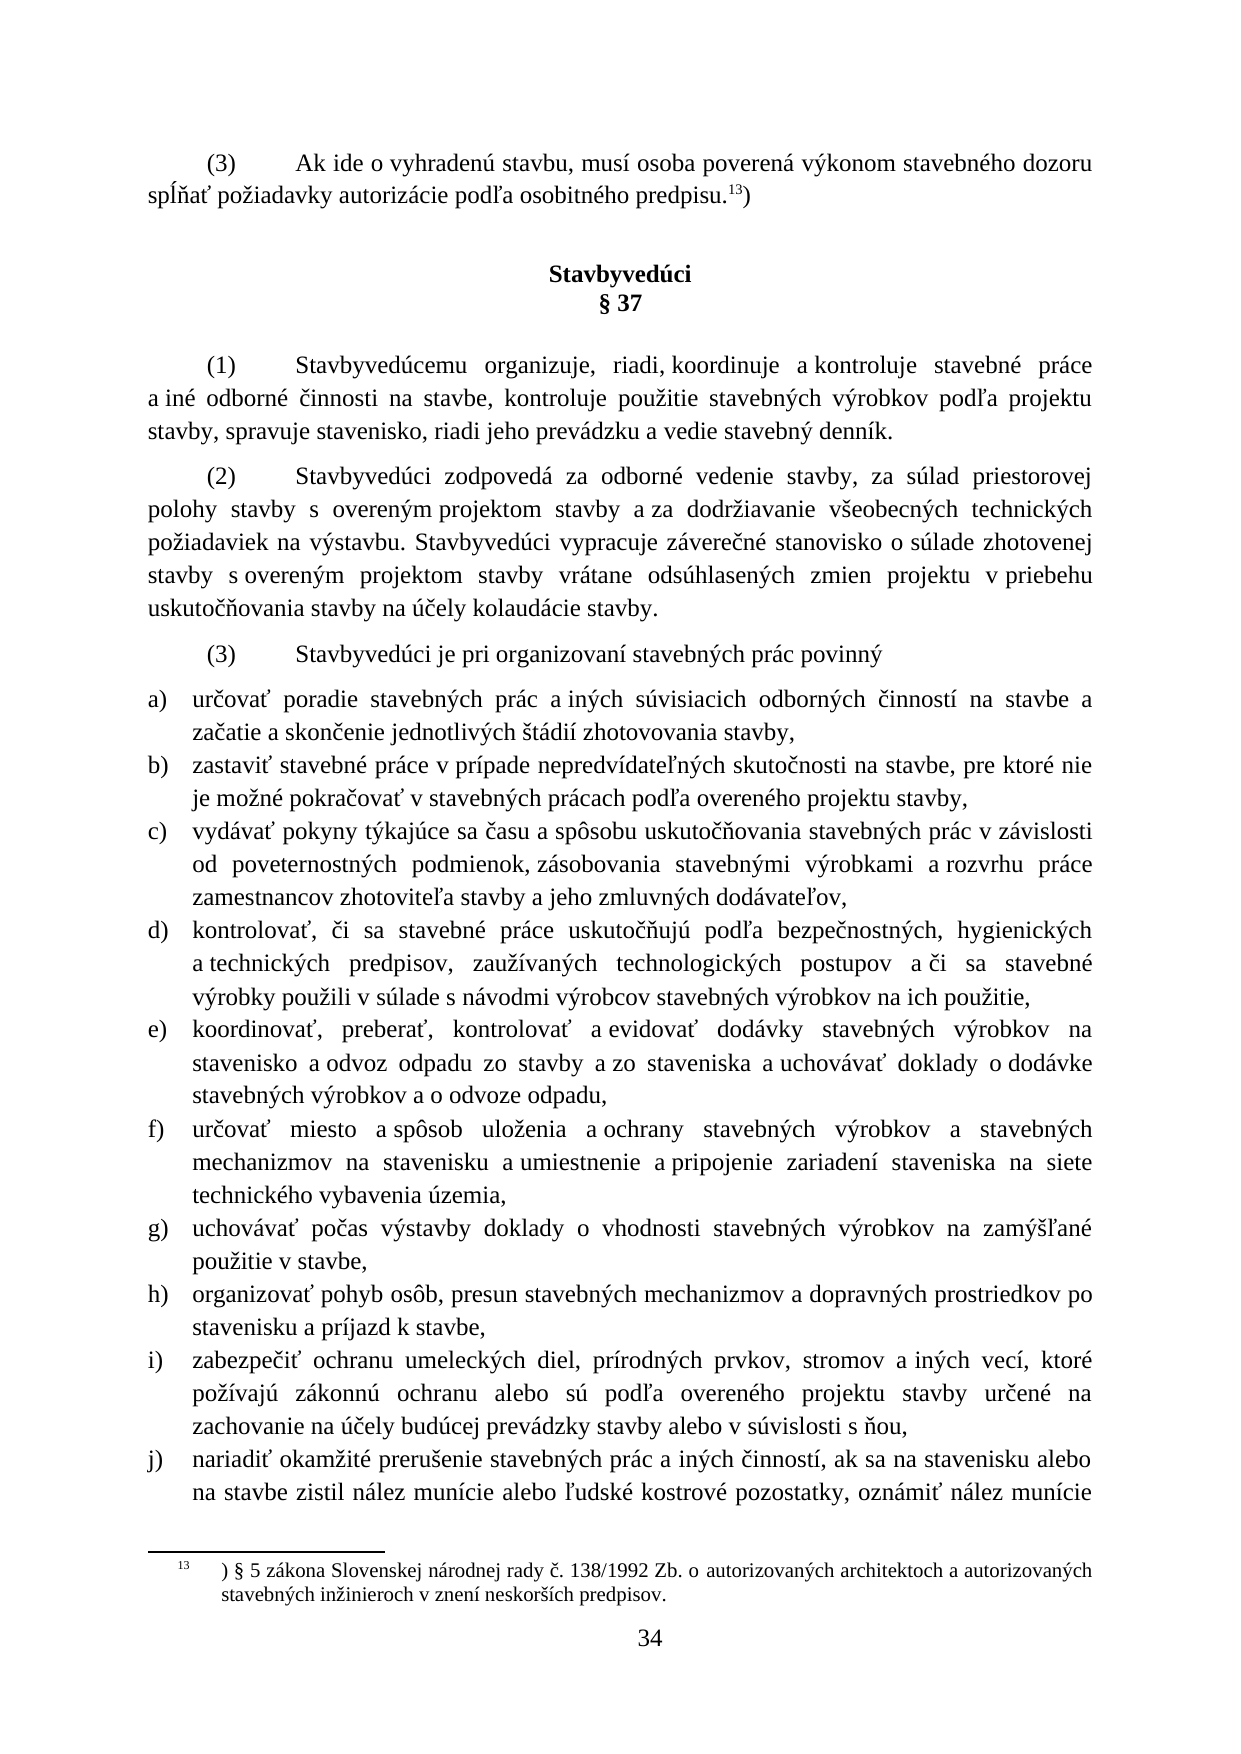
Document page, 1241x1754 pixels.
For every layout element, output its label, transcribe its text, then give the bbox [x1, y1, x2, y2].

list vydávať pokyny týkajúce sa času a spôsobu uskutočňovania stavebných prác v závislosti od poveternostných podmienok, zásobovania stavebnými výrobkami a rozvrhu práce zamestnancov zhotoviteľa stavby a jeho zmluvných dodávateľov, [148, 816, 1093, 911]
list koordinovať, preberať, kontrolovať a evidovať dodávky stavebných výrobkov na stavenisko a odvoz odpadu zo stavby a zo staveniska a uchovávať doklady o dodávke stavebných výrobkov a o odvoze odpadu, [148, 1014, 1093, 1109]
list uchovávať počas výstavby doklady o vhodnosti stavebných výrobkov na zamýšľané použitie v stavbe, [148, 1213, 1093, 1274]
list Ak ide o vyhradenú stavbu, musí osoba poverená výkonom stavebného dozoru spĺňať požiadavky autorizácie podľa osobitného predpisu.) [148, 148, 1093, 209]
list Stavbyvedúcemu organizuje, riadi, koordinuje a kontroluje stavebné práce a iné odborné činnosti na stavbe, kontroluje použitie stavebných výrobkov podľa projektu stavby, spravuje stavenisko, riadi jeho prevádzku a vedie stavebný denník. [148, 350, 1093, 444]
list organizovať pohyb osôb, presun stavebných mechanizmov a dopravných prostriedkov po stavenisku a príjazd k stavbe, [148, 1279, 1093, 1341]
list Stavbyvedúci je pri organizovaní stavebných prác povinný [148, 639, 1093, 668]
list určovať poradie stavebných prác a iných súvisiacich odborných činností na stavbe a začatie a skončenie jednotlivých štádií zhotovovania stavby, [148, 684, 1093, 746]
subtitle § 37 [148, 288, 1093, 317]
list kontrolovať, či sa stavebné práce uskutočňujú podľa bezpečnostných, hygienických a technických predpisov, zaužívaných technologických postupov a či sa stavebné výrobky použili v súlade s návodmi výrobcov stavebných výrobkov na ich použitie, [148, 916, 1093, 1010]
list určovať miesto a spôsob uloženia a ochrany stavebných výrobkov a stavebných mechanizmov na stavenisku a umiestnenie a pripojenie zariadení staveniska na siete technického vybavenia územia, [148, 1114, 1093, 1208]
subtitle Stavbyvedúci [148, 259, 1093, 288]
list zabezpečiť ochranu umeleckých diel, prírodných prvkov, stromov a iných vecí, ktoré požívajú zákonnú ochranu alebo sú podľa overeného projektu stavby určené na zachovanie na účely budúcej prevádzky stavby alebo v súvislosti s ňou, [148, 1345, 1093, 1439]
list zastaviť stavebné práce v prípade nepredvídateľných skutočnosti na stavbe, pre ktoré nie je možné pokračovať v stavebných prácach podľa overeného projektu stavby, [148, 750, 1093, 812]
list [148, 1444, 1093, 1506]
list Stavbyvedúci zodpovedá za odborné vedenie stavby, za súlad priestorovej polohy stavby s overeným projektom stavby a za dodržiavanie všeobecných technických požiadaviek na výstavbu. Stavbyvedúci vypracuje záverečné stanovisko o súlade zhotovenej stavby s overeným projektom stavby vrátane odsúhlasených zmien projektu v priebehu uskutočňovania stavby na účely kolaudácie stavby. [148, 461, 1093, 622]
